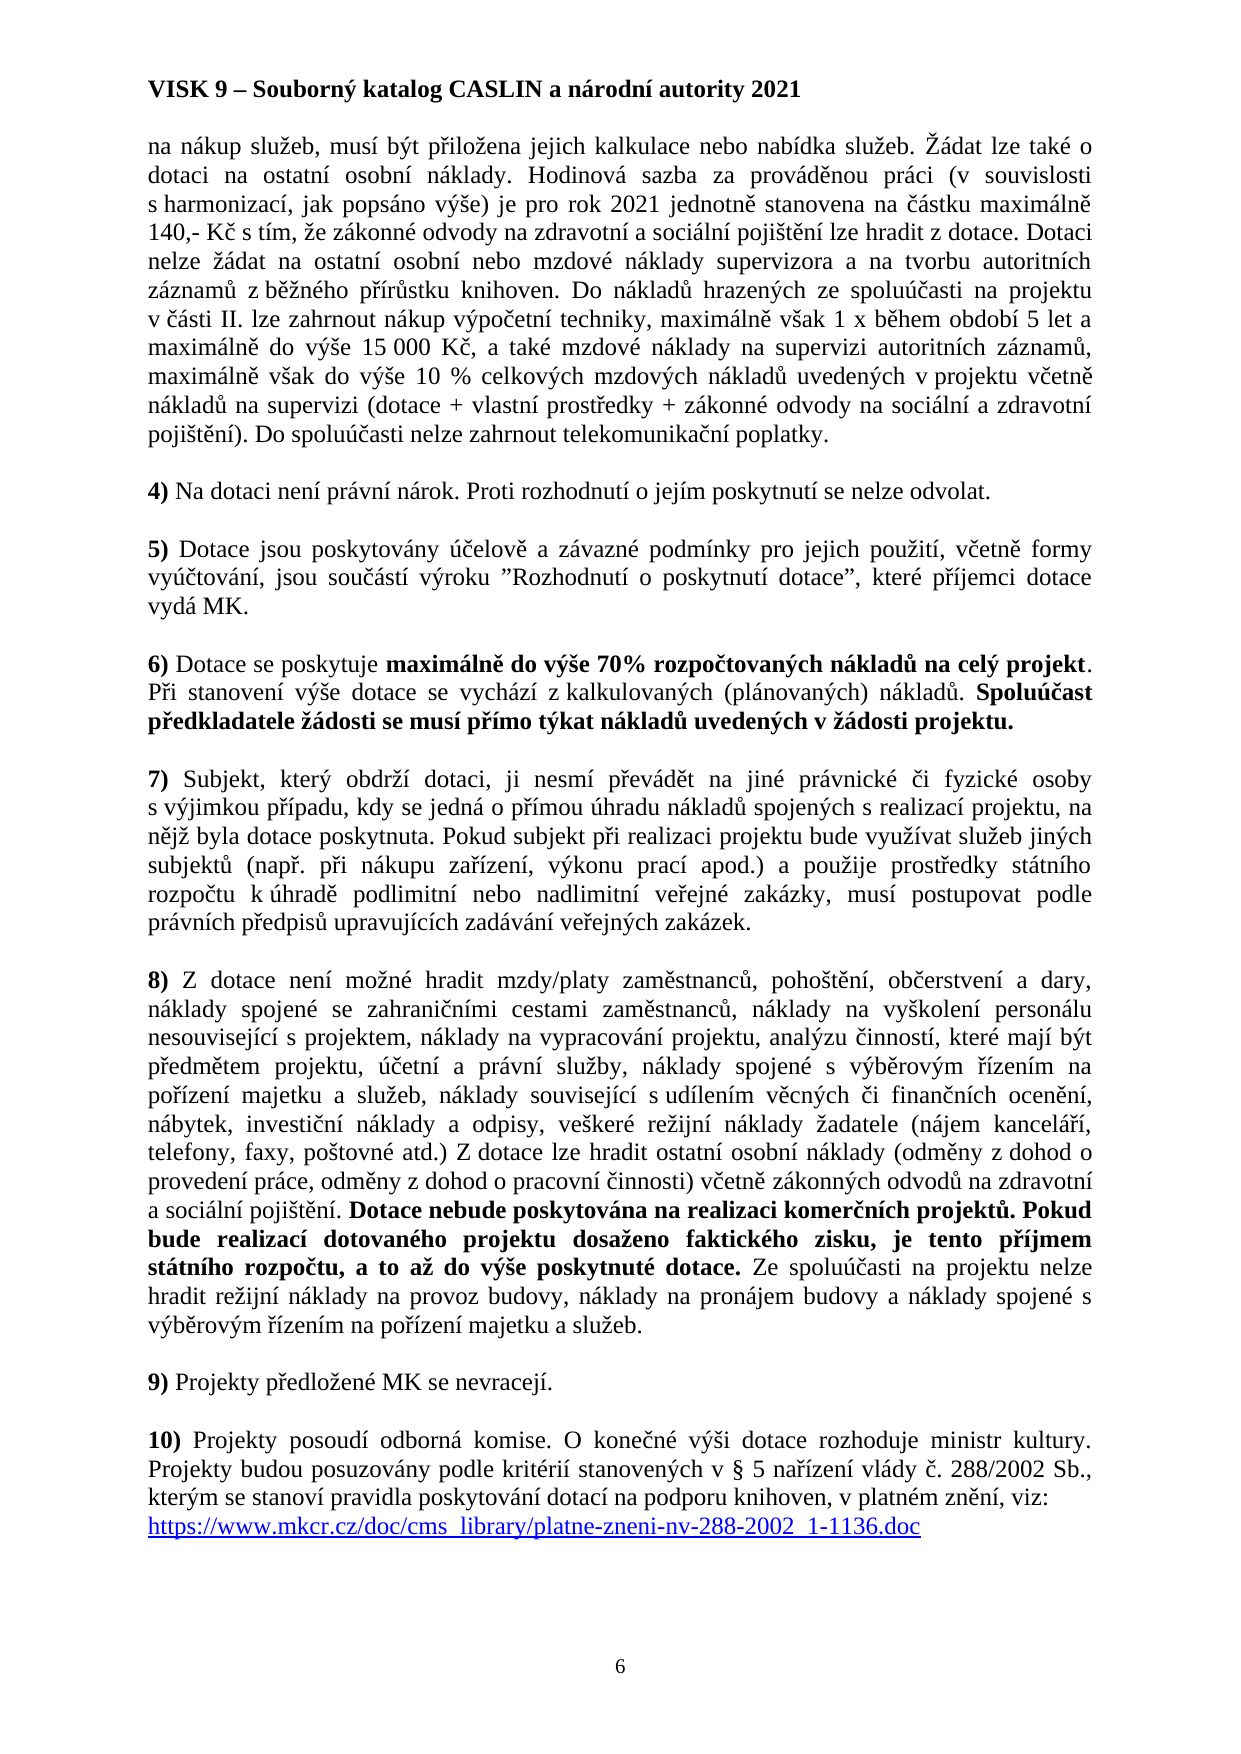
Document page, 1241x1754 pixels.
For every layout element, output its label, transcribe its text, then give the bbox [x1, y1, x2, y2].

text https://www.mkcr.cz/doc/cms_library/platne-zneni-nv-288-2002_1-1136.doc [148, 1511, 1093, 1540]
text 4) Na dotaci není právní nárok. Proti rozhodnutí o jejím poskytnutí se nelze odvolat. [148, 476, 1093, 505]
text 9) Projekty předložené MK se nevracejí. [148, 1367, 1093, 1396]
text 7) Subjekt, který obdrží dotaci, ji nesmí převádět na jiné právnické či fyzické osoby s výjimkou případu, kdy se jedná o přímou úhradu nákladů spojených s realizací projektu, na nějž byla dotace poskytnuta. Pokud subjekt při realizaci projektu bude využívat služeb jiných subjektů (např. při nákupu zařízení, výkonu prací apod.) a použije prostředky státního rozpočtu k úhradě podlimitní nebo nadlimitní veřejné zakázky, musí postupovat podle právních předpisů upravujících zadávání veřejných zakázek. [148, 764, 1093, 936]
text 6) Dotace se poskytuje maximálně do výše 70% rozpočtovaných nákladů na celý projekt. Při stanovení výše dotace se vychází z kalkulovaných (plánovaných) nákladů. Spoluúčast předkladatele žádosti se musí přímo týkat nákladů uvedených v žádosti projektu. [148, 649, 1093, 735]
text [148, 131, 1093, 447]
text 10) Projekty posoudí odborná komise. O konečné výši dotace rozhoduje ministr kultury. Projekty budou posuzovány podle kritérií stanovených v § 5 nařízení vlády č. 288/2002 Sb., kterým se stanoví pravidla poskytování dotací na podporu knihoven, v platném znění, viz: [148, 1425, 1093, 1511]
text 8) Z dotace není možné hradit mzdy/platy zaměstnanců, pohoštění, občerstvení a dary, náklady spojené se zahraničními cestami zaměstnanců, náklady na vyškolení personálu nesouvisející s projektem, náklady na vypracování projektu, analýzu činností, které mají být předmětem projektu, účetní a právní služby, náklady spojené s výběrovým řízením na pořízení majetku a služeb, náklady související s udílením věcných či finančních ocenění, nábytek, investiční náklady a odpisy, veškeré režijní náklady žadatele (nájem kanceláří, telefony, faxy, poštovné atd.) Z dotace lze hradit ostatní osobní náklady (odměny z dohod o provedení práce, odměny z dohod o pracovní činnosti) včetně zákonných odvodů na zdravotní a sociální pojištění. Dotace nebude poskytována na realizaci komerčních projektů. Pokud bude realizací dotovaného projektu dosaženo faktického zisku, je tento příjmem státního rozpočtu, a to až do výše poskytnuté dotace. Ze spoluúčasti na projektu nelze hradit režijní náklady na provoz budovy, náklady na pronájem budovy a náklady spojené s výběrovým řízením na pořízení majetku a služeb. [148, 965, 1093, 1339]
text 5) Dotace jsou poskytovány účelově a závazné podmínky pro jejich použití, včetně formy vyúčtování, jsou součástí výroku ”Rozhodnutí o poskytnutí dotace”, které příjemci dotace vydá MK. [148, 534, 1093, 620]
